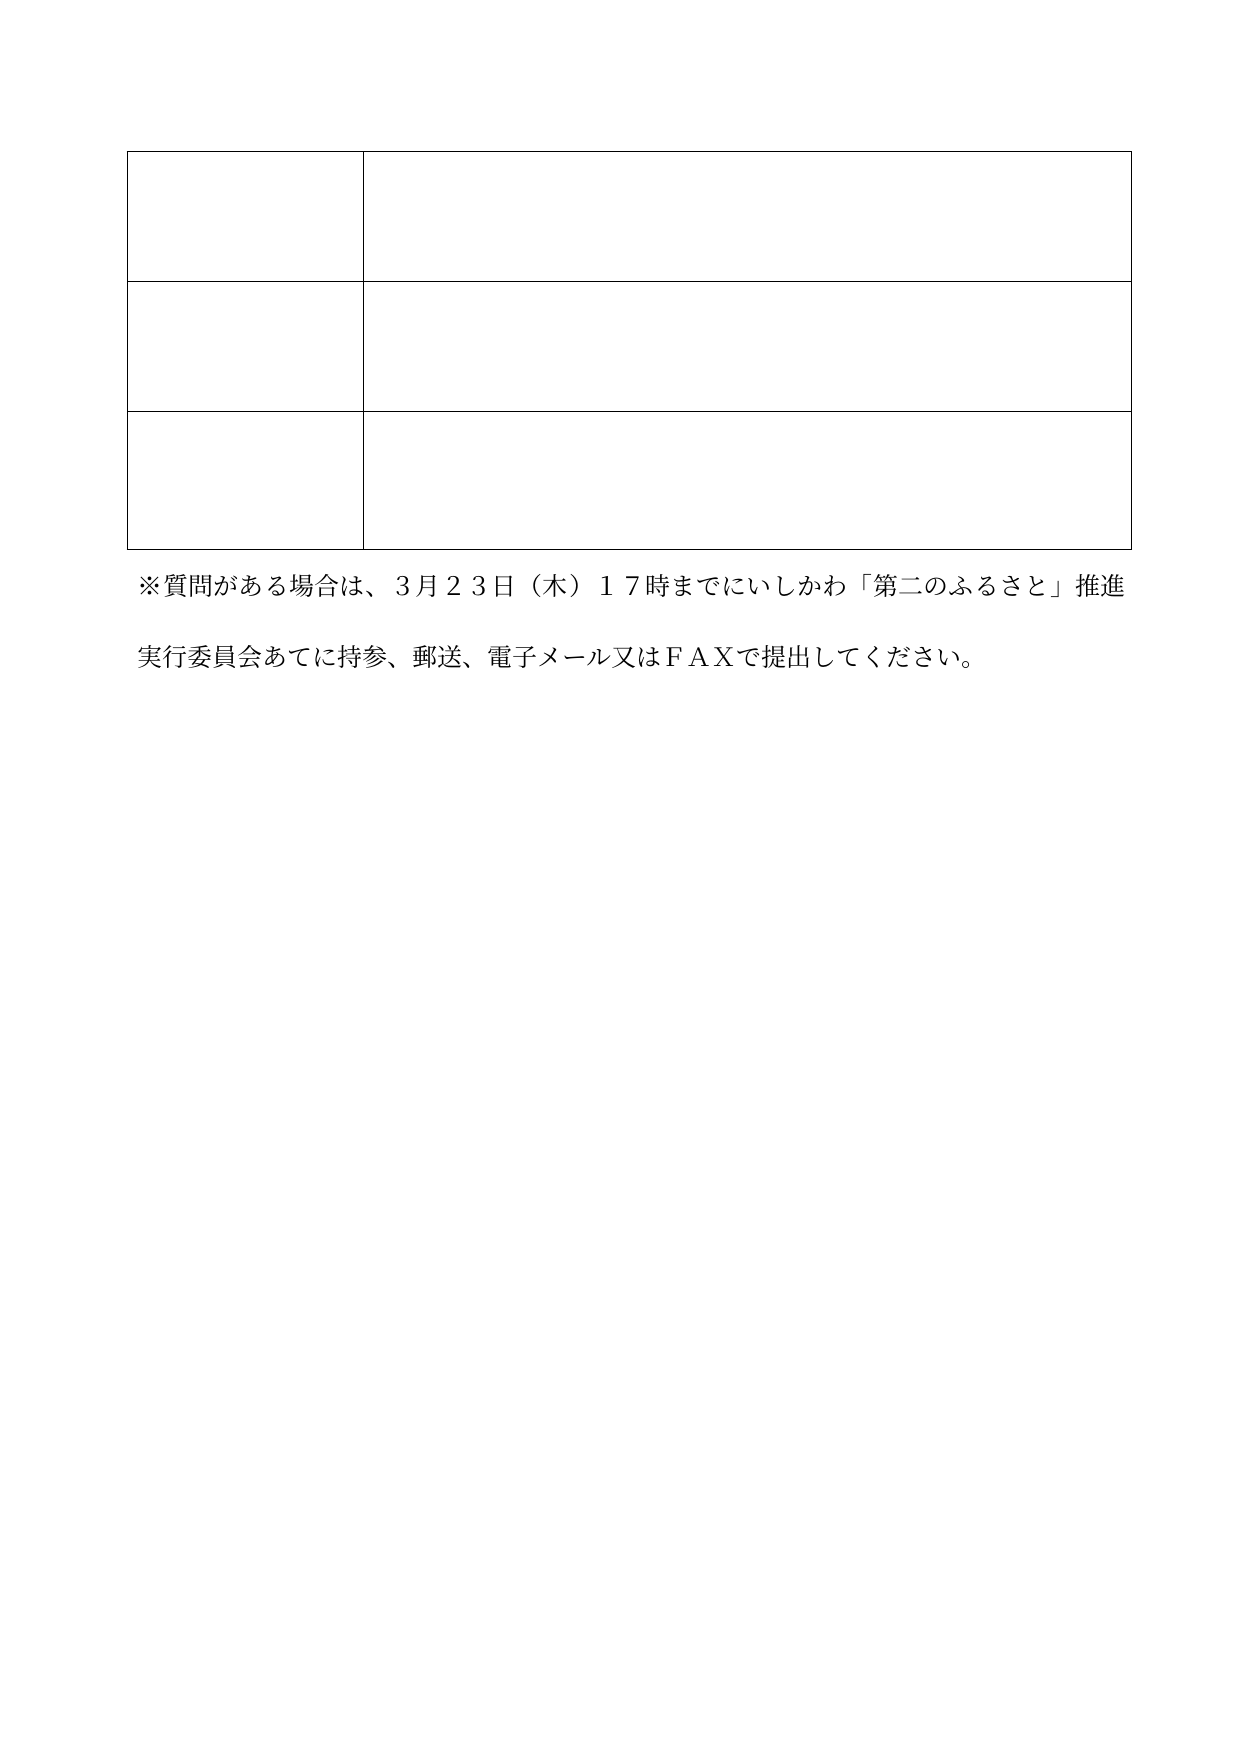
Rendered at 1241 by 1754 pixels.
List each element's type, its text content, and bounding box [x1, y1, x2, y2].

text ※質問がある場合は、３月２３日（木）１７時までにいしかわ「第二のふるさと」推進実行委員会あてに持参、郵送、電子メール又はＦＡＸで提出してください。 [112, 549, 1128, 691]
table_cell [128, 152, 363, 281]
table_cell [128, 282, 363, 411]
table_cell [128, 412, 363, 548]
table_cell [364, 282, 1131, 411]
table_cell [364, 412, 1131, 548]
table_cell [364, 152, 1131, 281]
